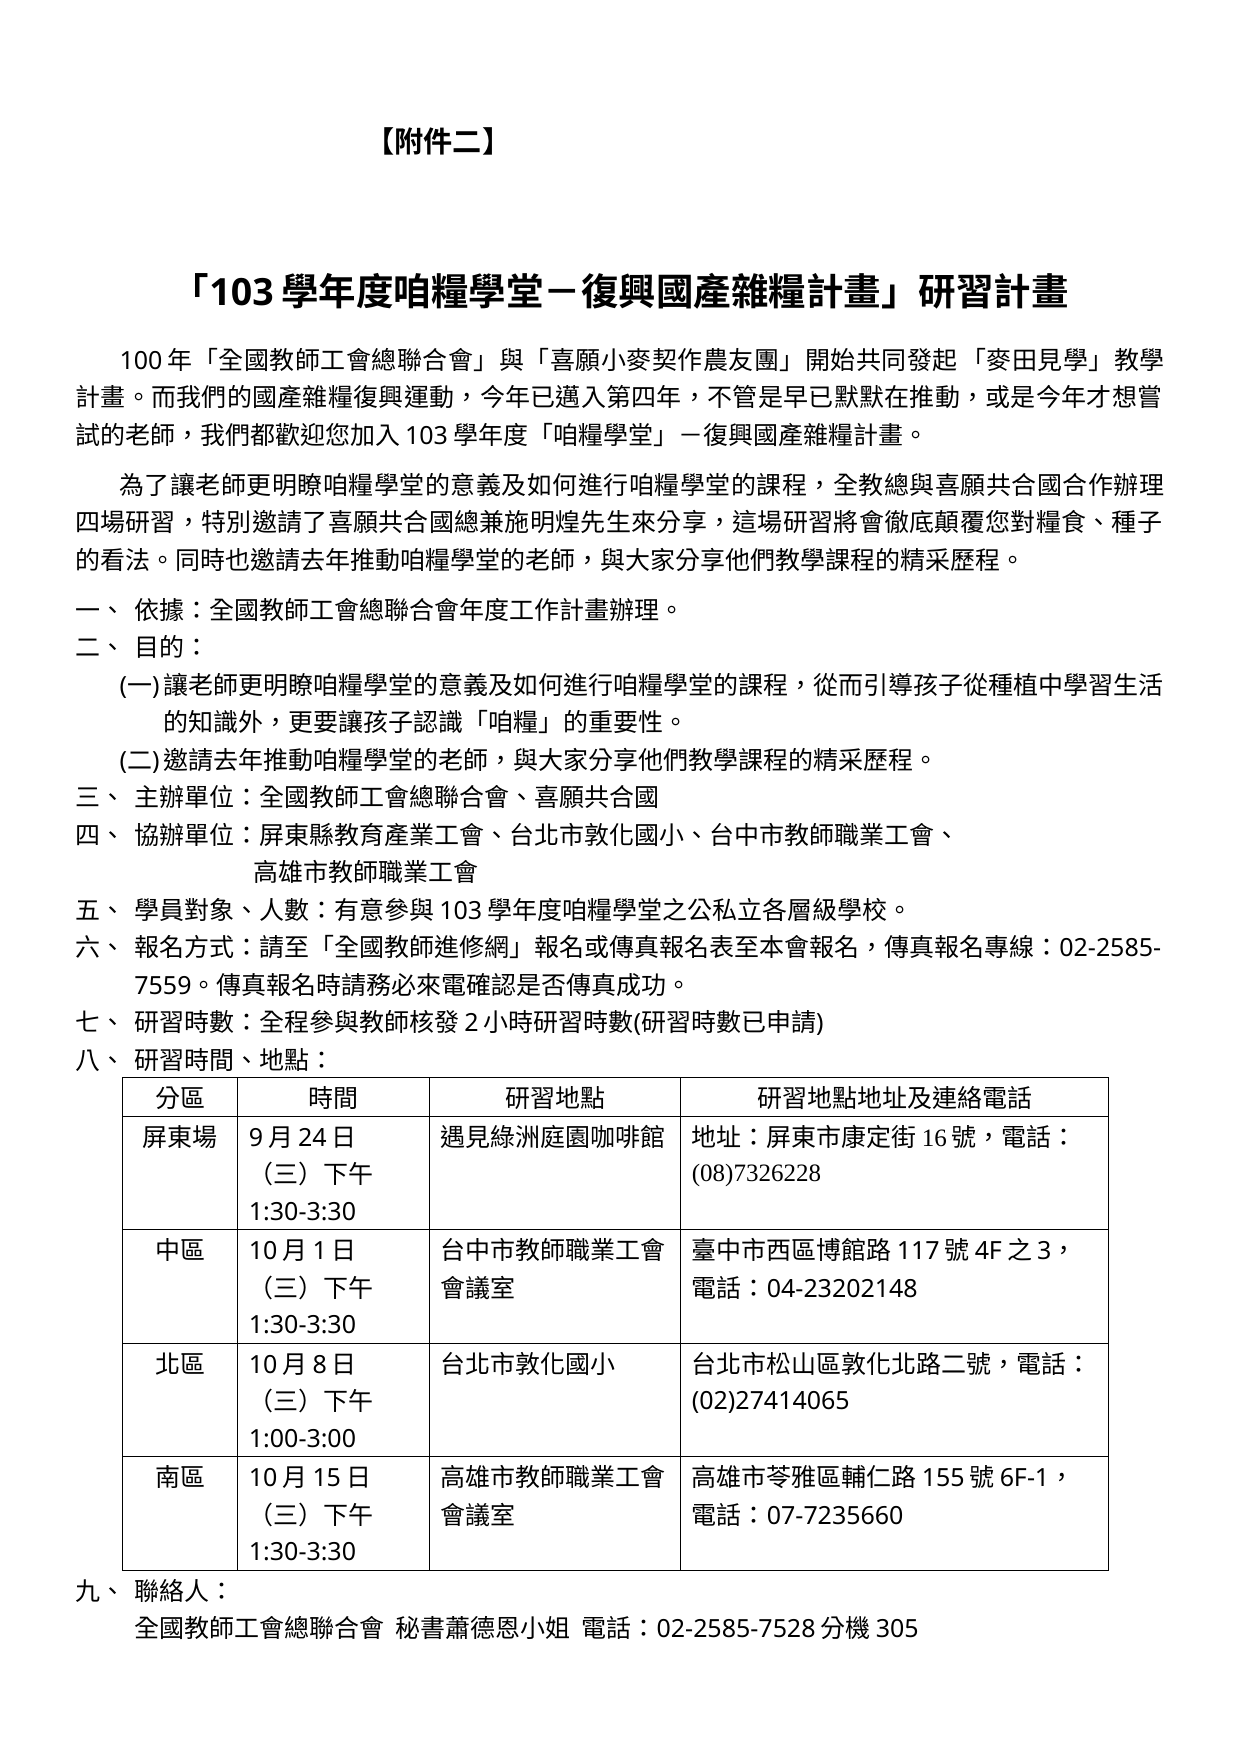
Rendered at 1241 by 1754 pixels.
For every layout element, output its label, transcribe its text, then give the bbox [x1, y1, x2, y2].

list 目的： [75, 627, 1165, 664]
list 報名方式：請至「全國教師進修網」報名或傳真報名表至本會報名，傳真報名專線：02-2585-7559。傳真報名時請務必來電確認是否傳真成功。 [75, 927, 1165, 1002]
list 學員對象、人數：有意參與103學年度咱糧學堂之公私立各層級學校。 [75, 889, 1165, 927]
list 讓老師更明瞭咱糧學堂的意義及如何進行咱糧學堂的課程，從而引導孩子從種植中學習生活的知識外，更要讓孩子認識「咱糧」的重要性。 [119, 664, 1165, 739]
list 邀請去年推動咱糧學堂的老師，與大家分享他們教學課程的精采歷程。 [119, 739, 1165, 777]
text 全國教師工會總聯合會 秘書蕭德恩小姐 電話：02-2585-7528分機305 [134, 1608, 1165, 1646]
table_header 研習地點 [430, 1078, 680, 1116]
table_cell 高雄市苓雅區輔仁路155號6F-1，電話：07-7235660 [681, 1457, 1108, 1570]
text 100年「全國教師工會總聯合會」與「喜願小麥契作農友團」開始共同發起「麥田見學」教學計畫。而我們的國產雜糧復興運動，今年已邁入第四年，不管是早已默默在推動，或是今年才想嘗試的老師，我們都歡迎您加入103學年度「咱糧學堂」－復興國產雜糧計畫。 [75, 339, 1165, 452]
table_cell 南區 [123, 1457, 237, 1570]
list 主辦單位：全國教師工會總聯合會、喜願共合國 [75, 777, 1165, 814]
table_cell 高雄市教師職業工會會議室 [430, 1457, 680, 1570]
table_cell 北區 [123, 1344, 237, 1456]
table_cell 台北市敦化國小 [430, 1344, 680, 1456]
text 為了讓老師更明瞭咱糧學堂的意義及如何進行咱糧學堂的課程，全教總與喜願共合國合作辦理四場研習，特別邀請了喜願共合國總兼施明煌先生來分享，這場研習將會徹底顛覆您對糧食、種子的看法。同時也邀請去年推動咱糧學堂的老師，與大家分享他們教學課程的精采歷程。 [75, 464, 1165, 577]
table_cell 臺中市西區博館路117號4F之3，電話：04-23202148 [681, 1230, 1108, 1343]
table_header 研習地點地址及連絡電話 [681, 1078, 1108, 1116]
text 【附件二】 [215, 102, 1165, 177]
table_cell 10月8日（三）下午1:00-3:00 [238, 1344, 429, 1456]
table_cell 遇見綠洲庭園咖啡館 [430, 1117, 680, 1229]
list 協辦單位：屏東縣教育產業工會、台北市敦化國小、台中市教師職業工會、 高雄市教師職業工會 [75, 814, 1165, 889]
table_cell 中區 [123, 1230, 237, 1343]
list 研習時數：全程參與教師核發2小時研習時數(研習時數已申請) [75, 1002, 1165, 1039]
table_header 時間 [238, 1078, 429, 1116]
table_cell 屏東場 [123, 1117, 237, 1229]
text 「103學年度咱糧學堂－復興國產雜糧計畫」研習計畫 [75, 252, 1165, 327]
table_cell 10月15日（三）下午1:30-3:30 [238, 1457, 429, 1570]
table_cell 10月1日（三）下午1:30-3:30 [238, 1230, 429, 1343]
list 依據：全國教師工會總聯合會年度工作計畫辦理。 [75, 589, 1165, 627]
table_cell 地址：屏東市康定街16號，電話：(08)7326228 [681, 1117, 1108, 1229]
table_header 分區 [123, 1078, 237, 1116]
table_cell 9月24日（三）下午1:30-3:30 [238, 1117, 429, 1229]
table_cell 台北市松山區敦化北路二號，電話：(02)27414065 [681, 1344, 1108, 1456]
list 聯絡人： [75, 1571, 1165, 1608]
table_cell 台中市教師職業工會會議室 [430, 1230, 680, 1343]
list 研習時間、地點： [75, 1039, 1165, 1077]
